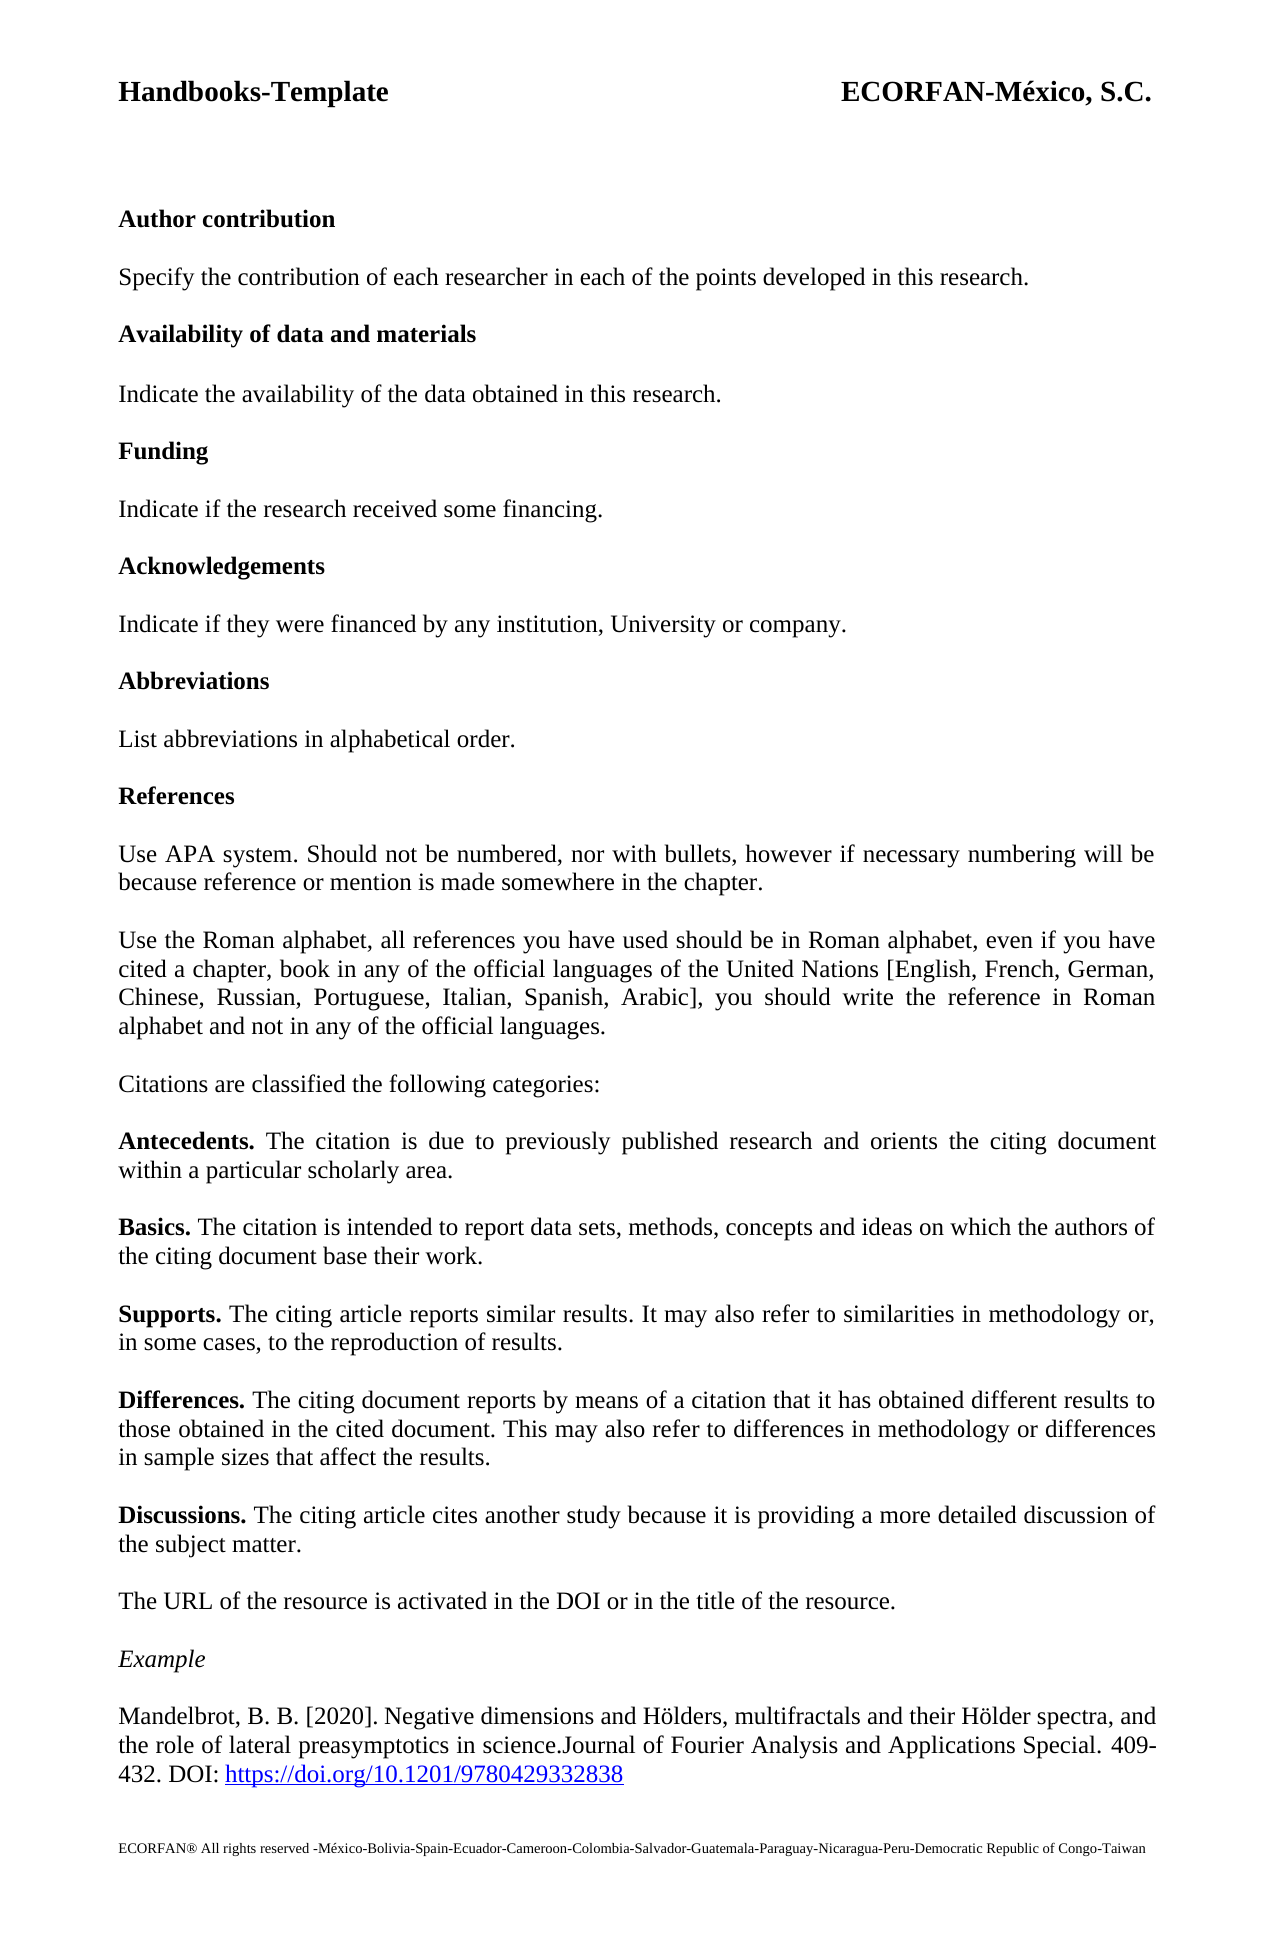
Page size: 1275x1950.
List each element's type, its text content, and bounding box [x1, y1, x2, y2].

text Indicate the availability of the data obtained in this research. [118, 379, 1157, 407]
text Availability of data and materials [118, 319, 1157, 348]
text Example [118, 1644, 1157, 1672]
text Differences. The citing document reports by means of a citation that it has obtained different results to those obtained in the cited document. This may also refer to differences in methodology or differences in sample sizes that affect the results. [118, 1385, 1157, 1471]
text Use APA system. Should not be numbered, nor with bullets, however if necessary numbering will be because reference or mention is made somewhere in the chapter. [118, 839, 1157, 896]
text Author contribution [118, 204, 1157, 233]
text Specify the contribution of each researcher in each of the points developed in this research. [118, 262, 1157, 291]
text Discussions. The citing article cites another study because it is providing a more detailed discussion of the subject matter. [118, 1500, 1157, 1557]
text Indicate if the research received some financing. [118, 494, 1157, 522]
text Acknowledgements [118, 551, 1157, 580]
text Funding [118, 436, 1157, 465]
text References [118, 781, 1157, 810]
text Mandelbrot, B. B. [2020]. Negative dimensions and Hölders, multifractals and their Hölder spectra, and the role of lateral preasymptotics in science.Journal of Fourier Analysis and Applications Special. 409-432. DOI: https://doi.org/10.1201/9780429332838 [118, 1701, 1157, 1788]
text The URL of the resource is activated in the DOI or in the title of the resource. [118, 1586, 1157, 1615]
text Abbreviations [118, 666, 1157, 695]
text Supports. The citing article reports similar results. It may also refer to similarities in methodology or, in some cases, to the reproduction of results. [118, 1299, 1157, 1356]
text Antecedents. The citation is due to previously published research and orients the citing document within a particular scholarly area. [118, 1126, 1157, 1184]
text Citations are classified the following categories: [118, 1069, 1157, 1097]
text Use the Roman alphabet, all references you have used should be in Roman alphabet, even if you have cited a chapter, book in any of the official languages of the United Nations [English, French, German, Chinese, Russian, Portuguese, Italian, Spanish, Arabic], you should write the reference in Roman alphabet and not in any of the official languages. [118, 925, 1157, 1040]
text List abbreviations in alphabetical order. [118, 724, 1157, 752]
text Indicate if they were financed by any institution, University or company. [118, 609, 1157, 637]
text Basics. The citation is intended to report data sets, methods, concepts and ideas on which the authors of the citing document base their work. [118, 1212, 1157, 1270]
